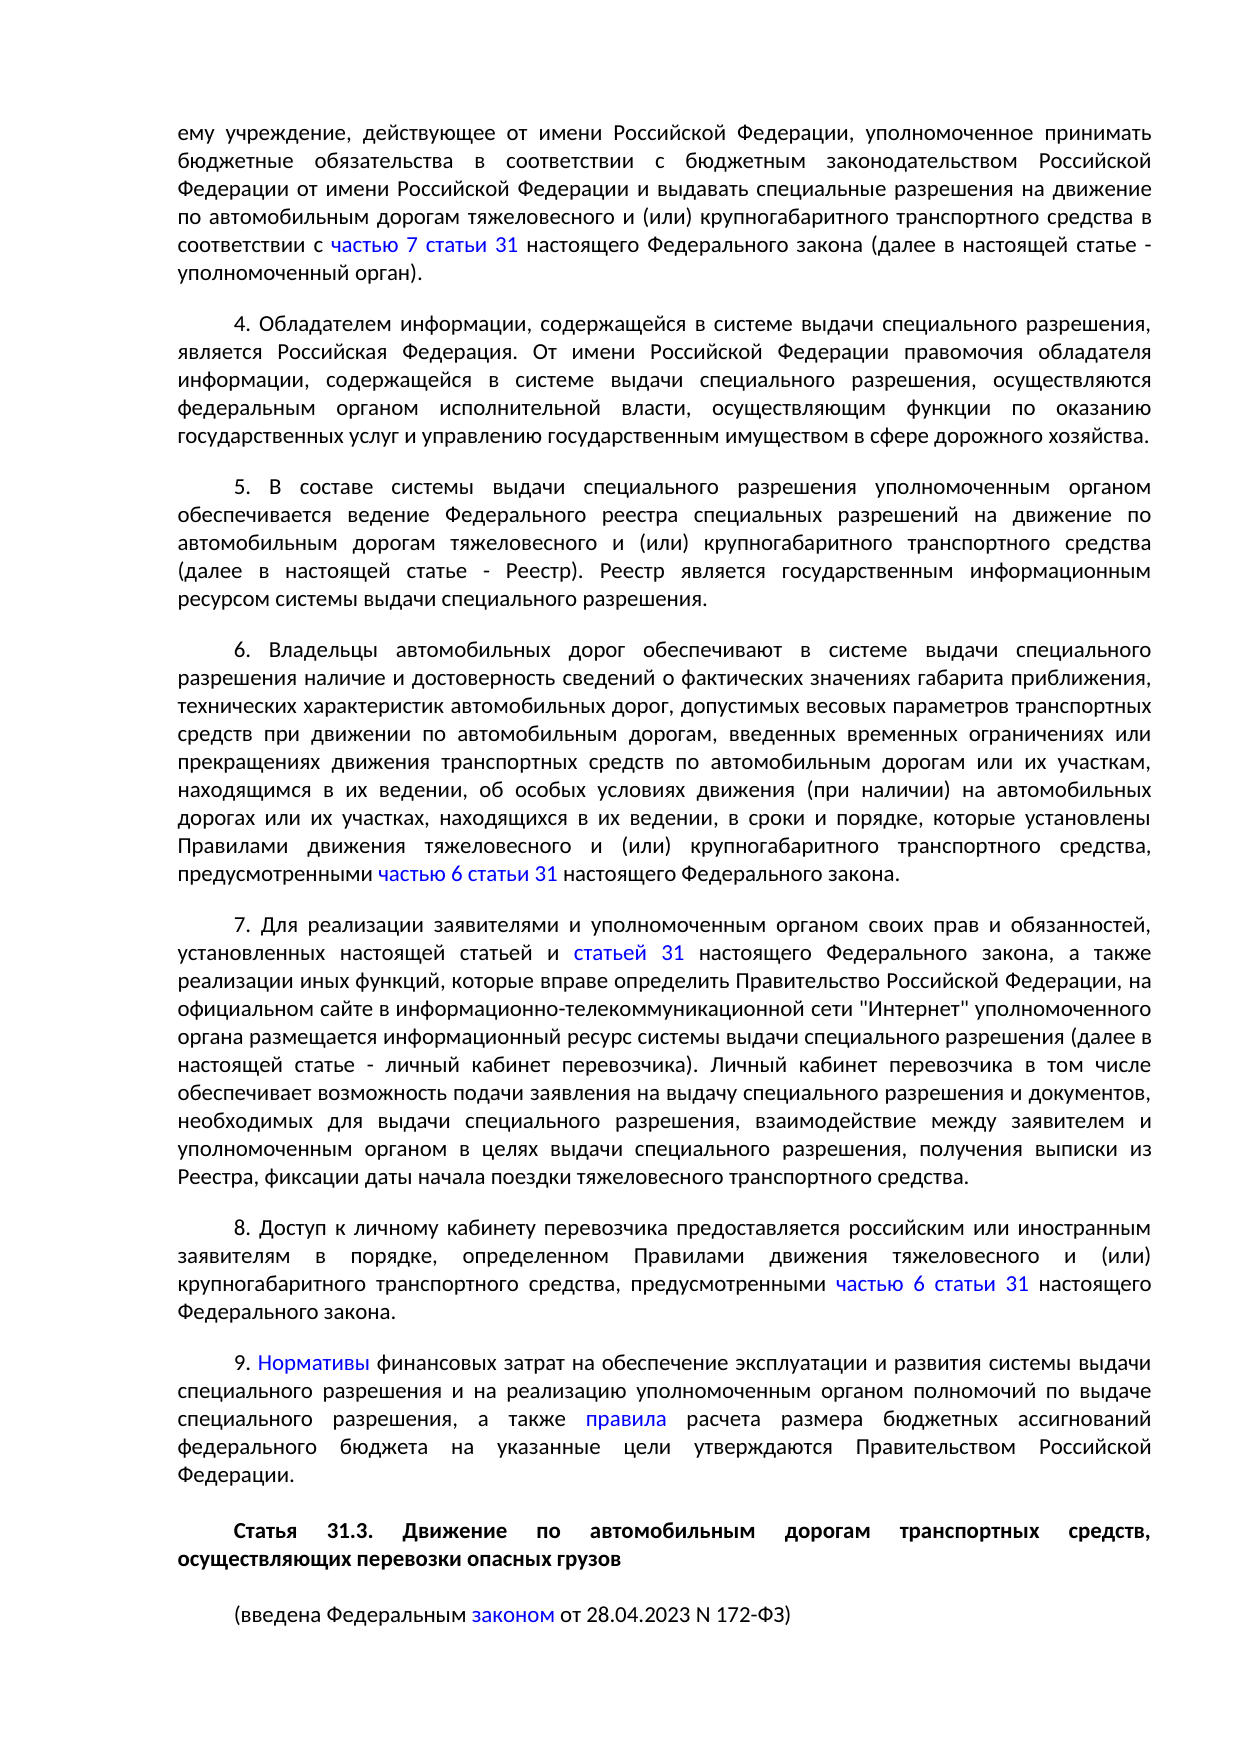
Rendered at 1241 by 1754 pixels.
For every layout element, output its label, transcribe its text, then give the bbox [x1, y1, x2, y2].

title Статья 31.3. Движение по автомобильным дорогам транспортных средств, осуществляющих перевозки опасных грузов [177, 1517, 1152, 1573]
text 6. Владельцы автомобильных дорог обеспечивают в системе выдачи специального разрешения наличие и достоверность сведений о фактических значениях габарита приближения, технических характеристик автомобильных дорог, допустимых весовых параметров транспортных средств при движении по автомобильным дорогам, введенных временных ограничениях или прекращениях движения транспортных средств по автомобильным дорогам или их участкам, находящимся в их ведении, об особых условиях движения (при наличии) на автомобильных дорогах или их участках, находящихся в их ведении, в сроки и порядке, которые установлены Правилами движения тяжеловесного и (или) крупногабаритного транспортного средства, предусмотренными частью 6 статьи 31 настоящего Федерального закона. [177, 635, 1152, 887]
text (введена Федеральным законом от 28.04.2023 N 172-ФЗ) [177, 1601, 1152, 1629]
text 5. В составе системы выдачи специального разрешения уполномоченным органом обеспечивается ведение Федерального реестра специальных разрешений на движение по автомобильным дорогам тяжеловесного и (или) крупногабаритного транспортного средства (далее в настоящей статье - Реестр). Реестр является государственным информационным ресурсом системы выдачи специального разрешения. [177, 472, 1152, 612]
text 4. Обладателем информации, содержащейся в системе выдачи специального разрешения, является Российская Федерация. От имени Российской Федерации правомочия обладателя информации, содержащейся в системе выдачи специального разрешения, осуществляются федеральным органом исполнительной власти, осуществляющим функции по оказанию государственных услуг и управлению государственным имуществом в сфере дорожного хозяйства. [177, 309, 1152, 449]
text 7. Для реализации заявителями и уполномоченным органом своих прав и обязанностей, установленных настоящей статьей и статьей 31 настоящего Федерального закона, а также реализации иных функций, которые вправе определить Правительство Российской Федерации, на официальном сайте в информационно-телекоммуникационной сети "Интернет" уполномоченного органа размещается информационный ресурс системы выдачи специального разрешения (далее в настоящей статье - личный кабинет перевозчика). Личный кабинет перевозчика в том числе обеспечивает возможность подачи заявления на выдачу специального разрешения и документов, необходимых для выдачи специального разрешения, взаимодействие между заявителем и уполномоченным органом в целях выдачи специального разрешения, получения выписки из Реестра, фиксации даты начала поездки тяжеловесного транспортного средства. [177, 910, 1152, 1191]
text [177, 118, 1152, 286]
text 9. Нормативы финансовых затрат на обеспечение эксплуатации и развития системы выдачи специального разрешения и на реализацию уполномоченным органом полномочий по выдаче специального разрешения, а также правила расчета размера бюджетных ассигнований федерального бюджета на указанные цели утверждаются Правительством Российской Федерации. [177, 1348, 1152, 1488]
text 8. Доступ к личному кабинету перевозчика предоставляется российским или иностранным заявителям в порядке, определенном Правилами движения тяжеловесного и (или) крупногабаритного транспортного средства, предусмотренными частью 6 статьи 31 настоящего Федерального закона. [177, 1213, 1152, 1326]
